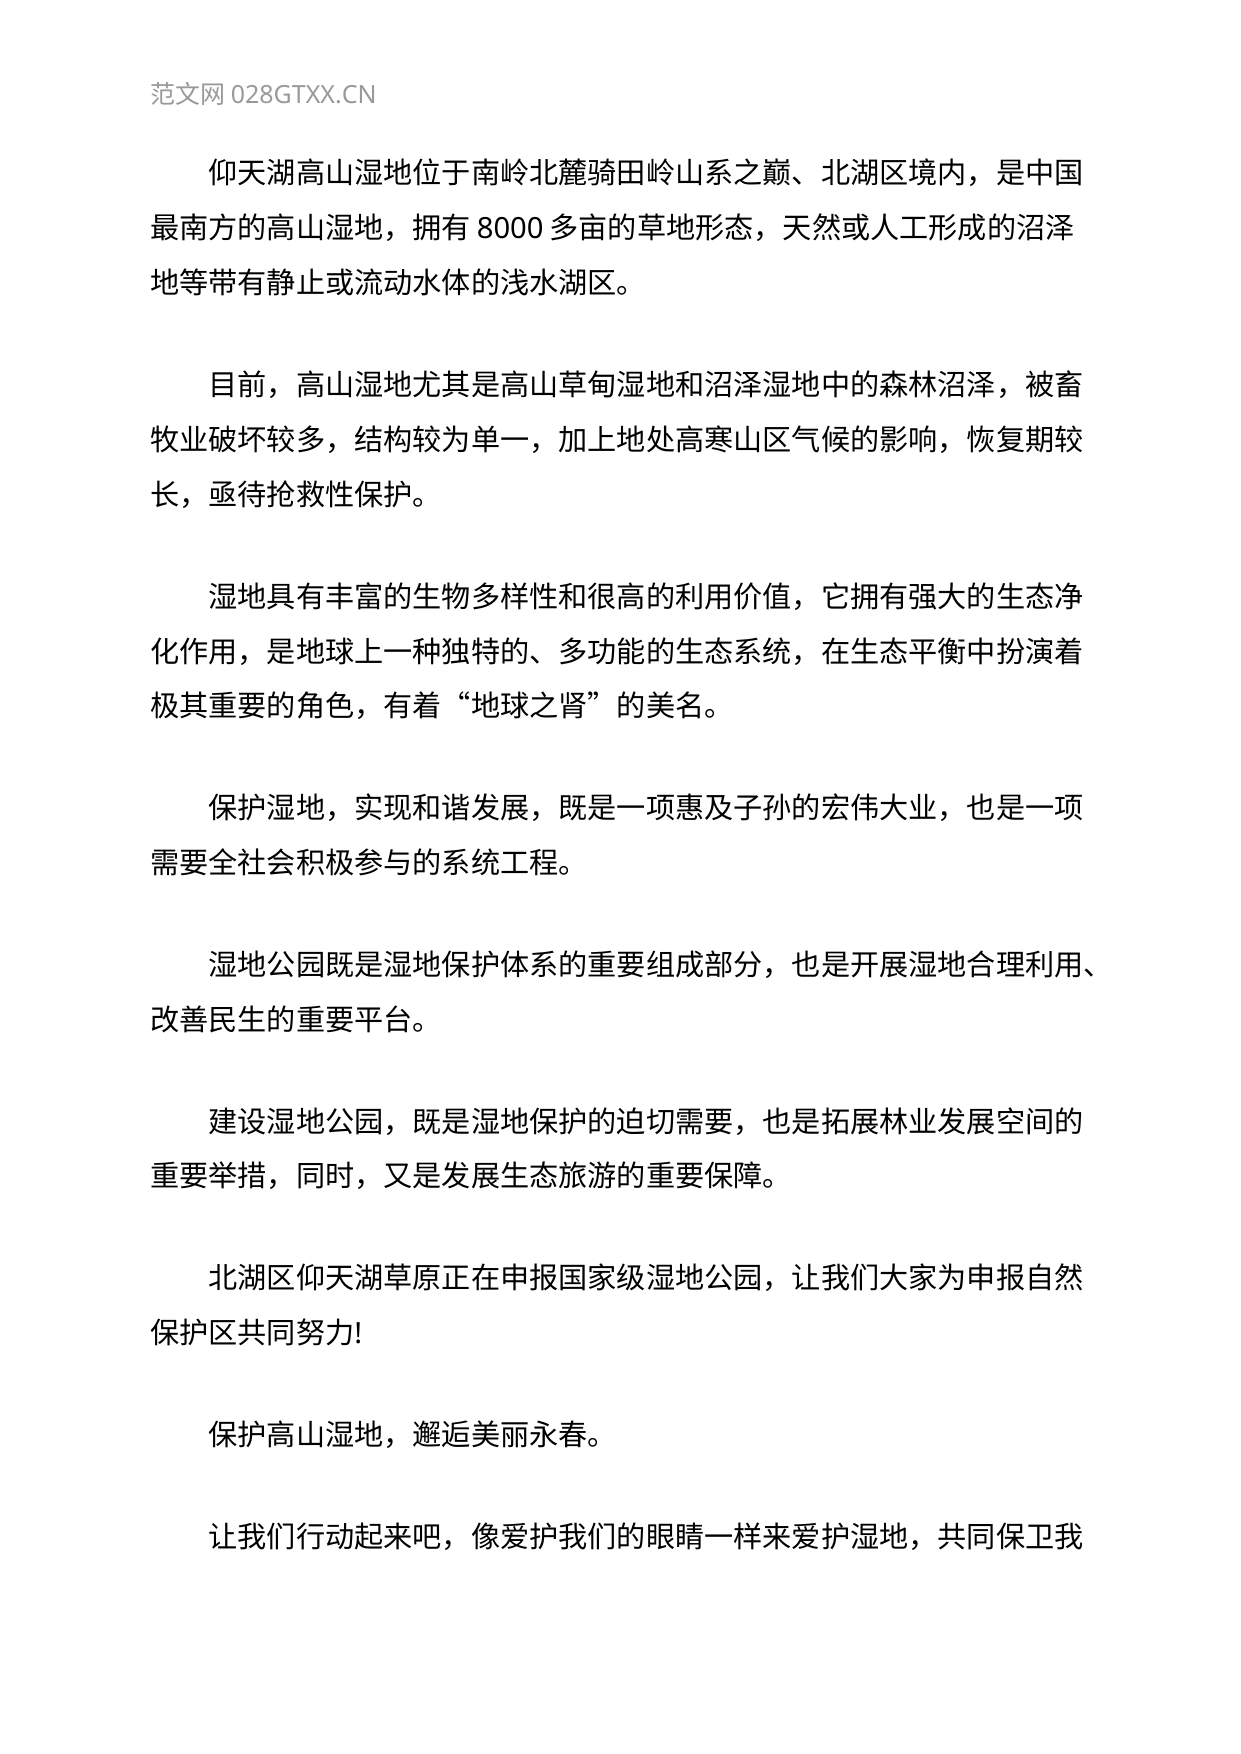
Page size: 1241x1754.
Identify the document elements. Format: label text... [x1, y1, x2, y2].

text 目前，高山湿地尤其是高山草甸湿地和沼泽湿地中的森林沼泽，被畜牧业破坏较多，结构较为单一，加上地处高寒山区气候的影响，恢复期较长，亟待抢救性保护。 [150, 362, 1090, 514]
text 湿地具有丰富的生物多样性和很高的利用价值，它拥有强大的生态净化作用，是地球上一种独特的、多功能的生态系统，在生态平衡中扮演着极其重要的角色，有着“地球之肾”的美名。 [150, 573, 1090, 725]
text 仰天湖高山湿地位于南岭北麓骑田岭山系之巅、北湖区境内，是中国最南方的高山湿地，拥有8000多亩的草地形态，天然或人工形成的沼泽地等带有静止或流动水体的浅水湖区。 [150, 150, 1090, 302]
text 保护高山湿地，邂逅美丽永春。 [150, 1412, 1090, 1454]
text 北湖区仰天湖草原正在申报国家级湿地公园，让我们大家为申报自然保护区共同努力! [150, 1255, 1090, 1352]
text 保护湿地，实现和谐发展，既是一项惠及子孙的宏伟大业，也是一项需要全社会积极参与的系统工程。 [150, 785, 1090, 882]
text 建设湿地公园，既是湿地保护的迫切需要，也是拓展林业发展空间的重要举措，同时，又是发展生态旅游的重要保障。 [150, 1098, 1090, 1195]
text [150, 1513, 1090, 1556]
text 湿地公园既是湿地保护体系的重要组成部分，也是开展湿地合理利用、改善民生的重要平台。 [150, 941, 1090, 1039]
